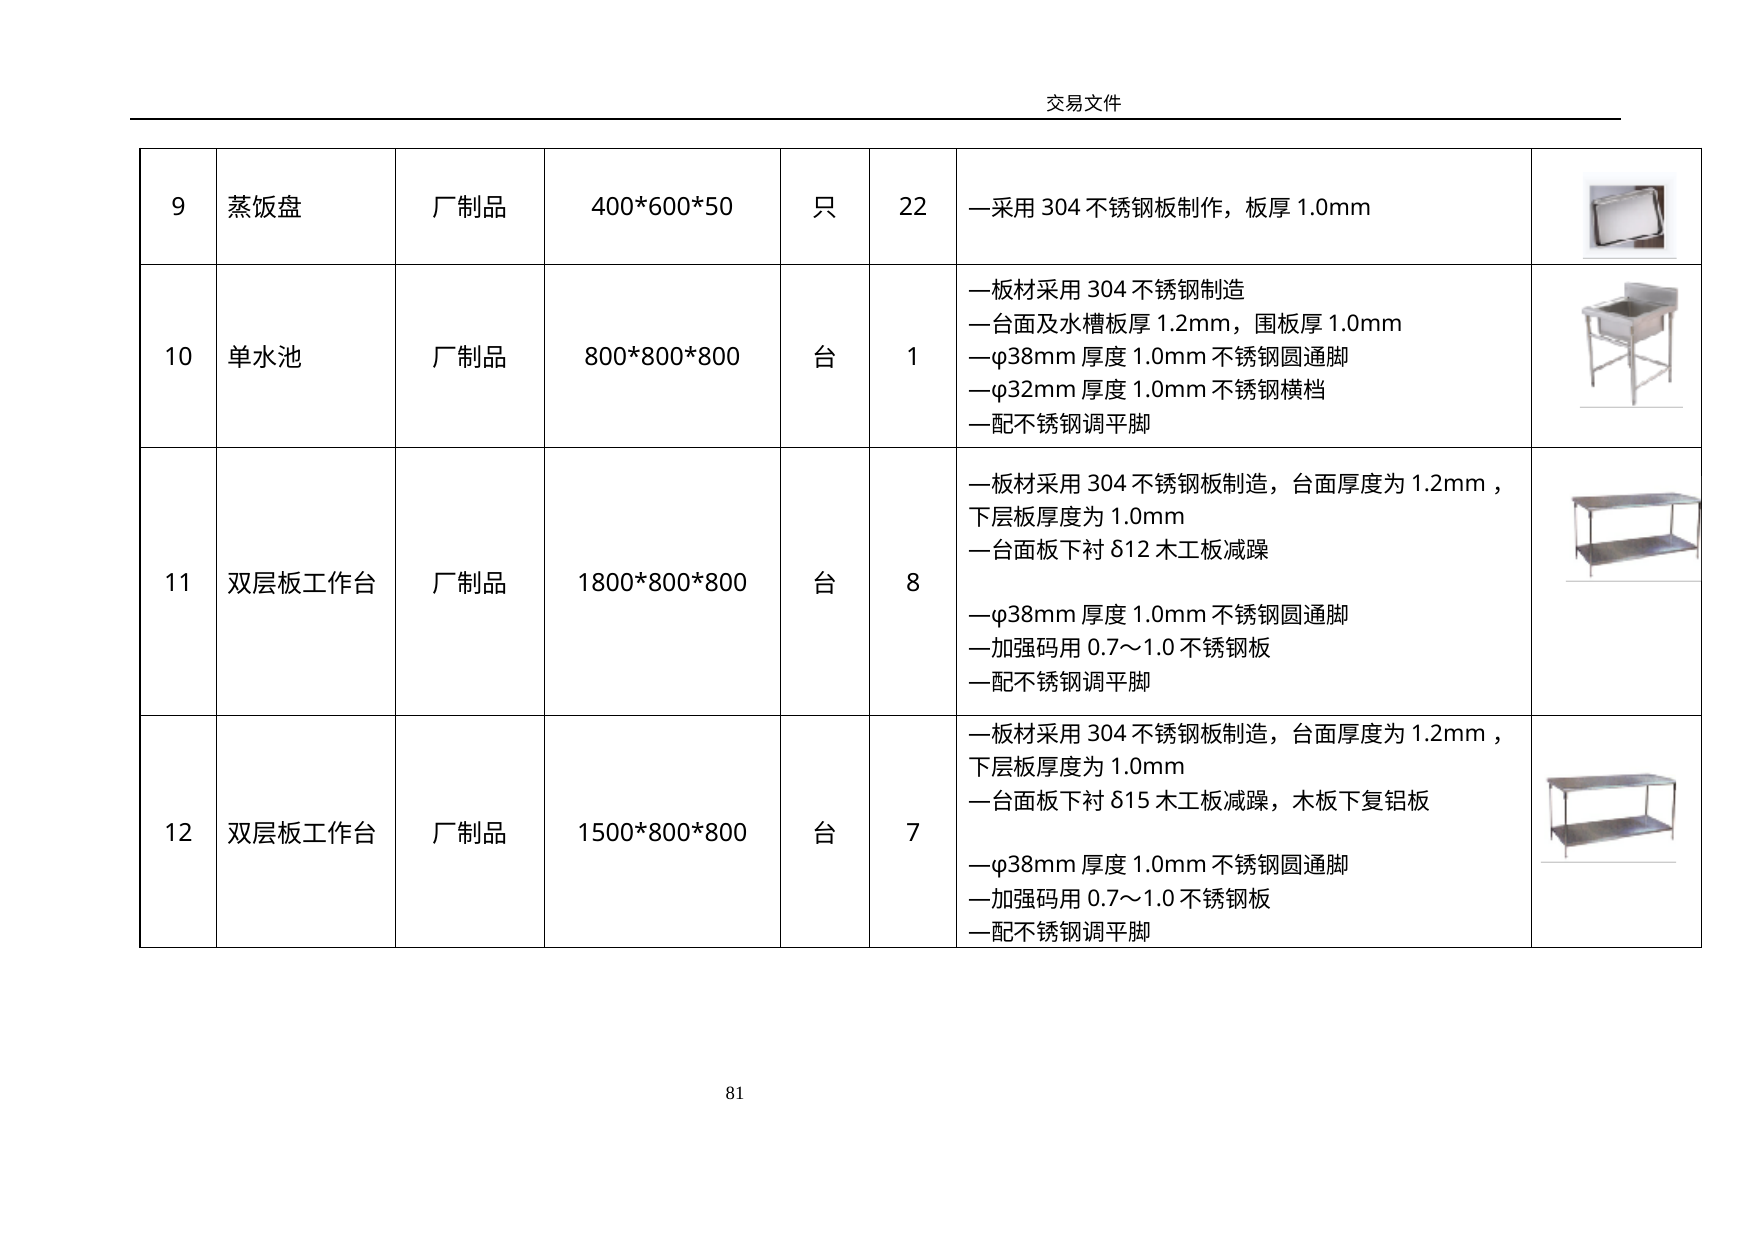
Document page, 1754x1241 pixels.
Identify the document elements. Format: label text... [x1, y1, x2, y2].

table_cell 10 [141, 265, 216, 447]
table_cell 台 [781, 265, 869, 447]
table_cell 厂制品 [396, 149, 544, 263]
table_cell [1532, 149, 1701, 263]
table_cell 1 [870, 265, 956, 447]
table_cell 厂制品 [396, 716, 544, 947]
table_cell 台 [781, 448, 869, 715]
picture [1582, 172, 1677, 260]
table_cell 9 [141, 149, 216, 263]
table_cell 单水池 [217, 265, 395, 447]
table_cell 厂制品 [396, 265, 544, 447]
table_cell 400*600*50 [545, 149, 780, 263]
table_cell 台 [781, 716, 869, 947]
table_cell 8 [870, 448, 956, 715]
table_cell 12 [141, 716, 216, 947]
table_cell [1532, 448, 1701, 715]
table_cell 只 [781, 149, 869, 263]
table_cell [1532, 265, 1701, 447]
picture [1540, 756, 1677, 864]
table_cell 800*800*800 [545, 265, 780, 447]
table_cell 11 [141, 448, 216, 715]
table_cell 厂制品 [396, 448, 544, 715]
table_cell 1500*800*800 [545, 716, 780, 947]
table_cell 1800*800*800 [545, 448, 780, 715]
table_cell 双层板工作台 [217, 716, 395, 947]
table_cell 双层板工作台 [217, 448, 395, 715]
table_cell —板材采用304不锈钢制造 —台面及水槽板厚1.2mm，围板厚1.0mm —φ38mm厚度1.0mm不锈钢圆通脚 —φ32mm厚度1.0mm不锈钢横档 —配不锈钢调平脚 [957, 265, 1531, 447]
picture [1565, 476, 1702, 583]
table_cell 蒸饭盘 [217, 149, 395, 263]
table_cell —板材采用304不锈钢板制造，台面厚度为1.2mm ，下层板厚度为1.0mm —台面板下衬δ15木工板减躁，木板下复铝板 —φ38mm厚度1.0mm不锈钢圆通脚 —加强码用0.7～1.0不锈钢板 —配不锈钢调平脚 [957, 716, 1531, 947]
table_cell 7 [870, 716, 956, 947]
table_cell [1532, 716, 1701, 947]
table_cell —采用304不锈钢板制作，板厚1.0mm [957, 149, 1531, 263]
table_cell 22 [870, 149, 956, 263]
picture [1579, 280, 1683, 409]
table_cell —板材采用304不锈钢板制造，台面厚度为1.2mm ，下层板厚度为1.0mm —台面板下衬δ12木工板减躁 —φ38mm厚度1.0mm不锈钢圆通脚 —加强码用0.7～1.0不锈钢板 —配不锈钢调平脚 [957, 448, 1531, 715]
